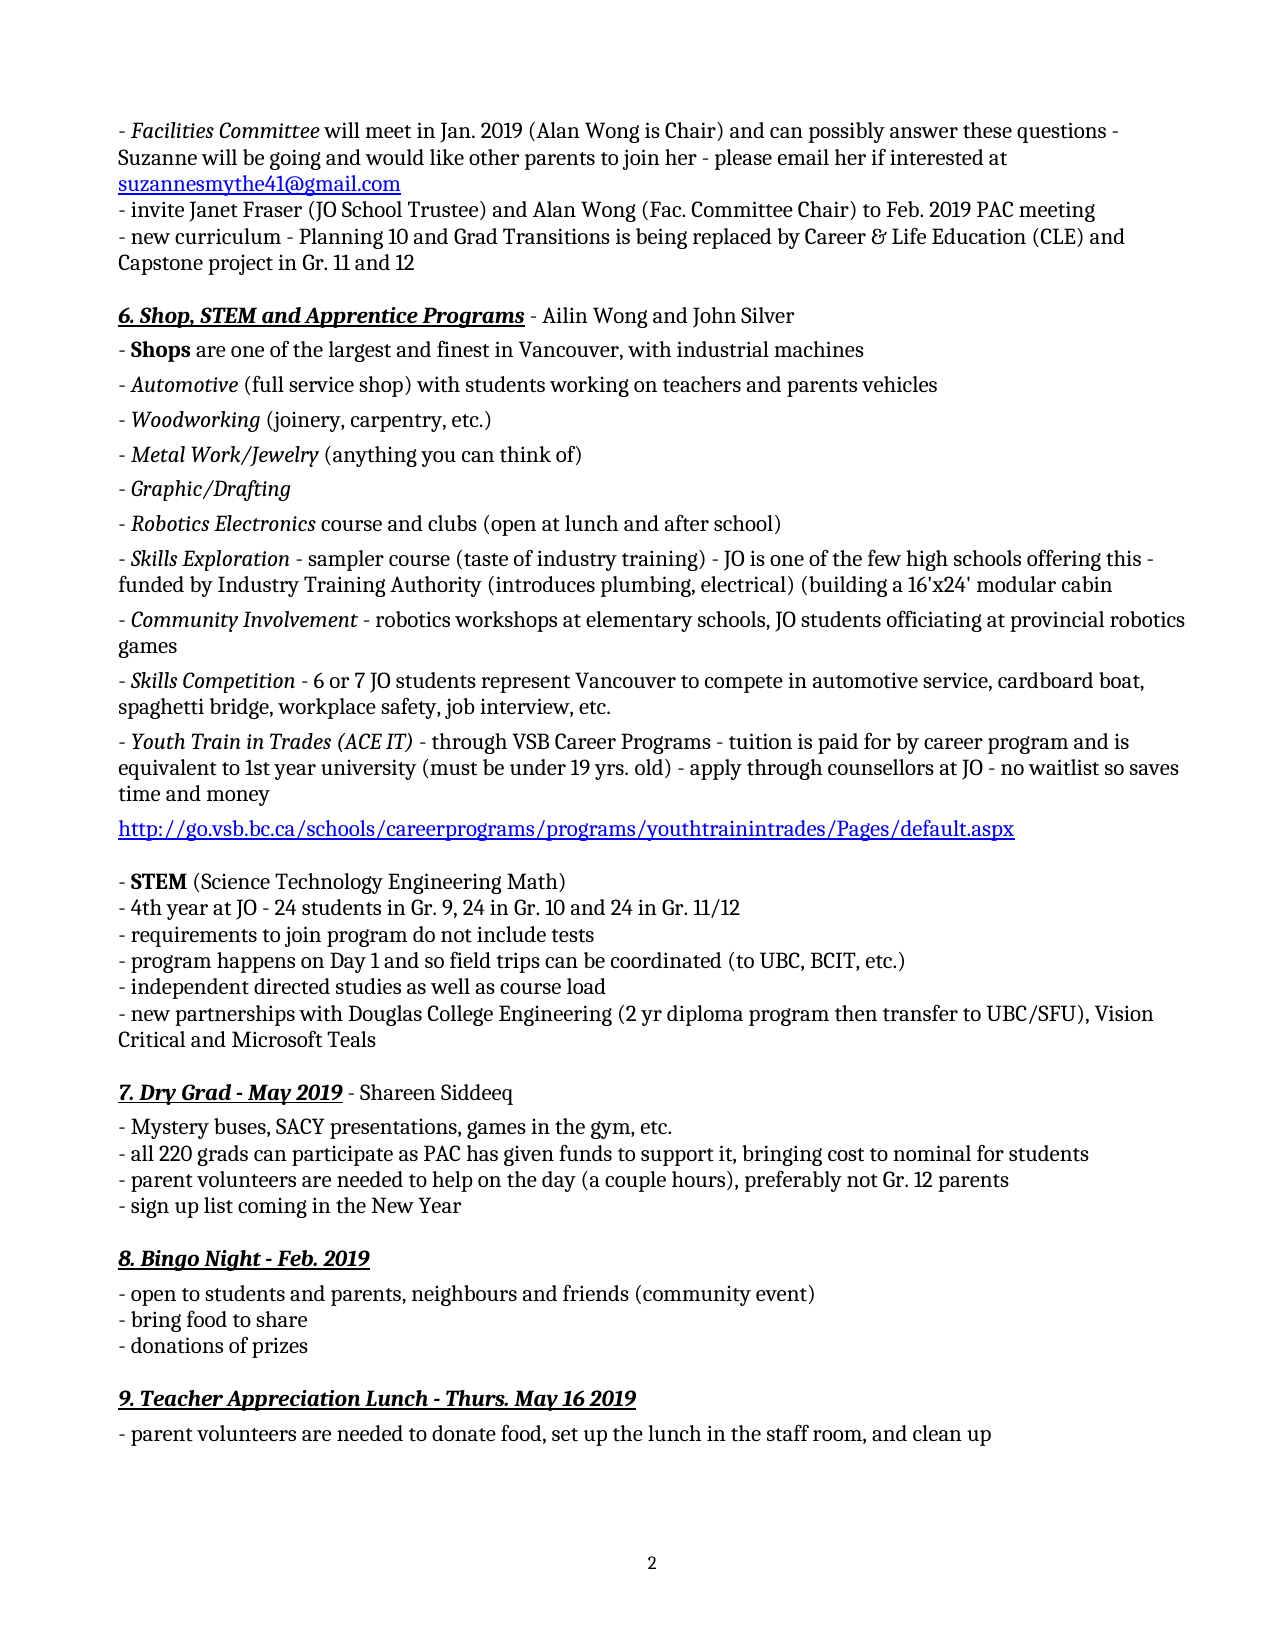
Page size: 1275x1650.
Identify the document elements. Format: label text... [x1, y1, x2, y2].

text 9. Teacher Appreciation Lunch - Thurs. May 16 2019 [118, 1386, 1186, 1412]
text - STEM (Science Technology Engineering Math) [118, 869, 1186, 895]
text http://go.vsb.bc.ca/schools/careerprograms/programs/youthtrainintrades/Pages/default.aspx [118, 816, 1186, 842]
text - independent directed studies as well as course load [118, 974, 1186, 1000]
text - bring food to share [118, 1307, 1186, 1333]
text - invite Janet Fraser (JO School Trustee) and Alan Wong (Fac. Committee Chair) to Feb. 2019 PAC meeting [118, 197, 1186, 223]
text - Woodworking (joinery, carpentry, etc.) [118, 407, 1186, 433]
text - Mystery buses, SACY presentations, games in the gym, etc. [118, 1114, 1186, 1141]
text 8. Bingo Night - Feb. 2019 [118, 1246, 1186, 1272]
text - parent volunteers are needed to donate food, set up the lunch in the staff room, and clean up [118, 1421, 1186, 1447]
text - program happens on Day 1 and so field trips can be coordinated (to UBC, BCIT, etc.) [118, 948, 1186, 974]
text - donations of prizes [118, 1333, 1186, 1360]
text - sign up list coming in the New Year [118, 1193, 1186, 1219]
text - Robotics Electronics course and clubs (open at lunch and after school) [118, 511, 1186, 537]
text - Metal Work/Jewelry (anything you can think of) [118, 441, 1186, 468]
text - Automotive (full service shop) with students working on teachers and parents vehicles [118, 372, 1186, 398]
text 6. Shop, STEM and Apprentice Programs - Ailin Wong and John Silver [118, 303, 1186, 329]
text - 4th year at JO - 24 students in Gr. 9, 24 in Gr. 10 and 24 in Gr. 11/12 [118, 895, 1186, 921]
text - new curriculum - Planning 10 and Grad Transitions is being replaced by Career & Life Education (CLE) and Capstone project in Gr. 11 and 12 [118, 223, 1186, 276]
text - requirements to join program do not include tests [118, 921, 1186, 948]
text - new partnerships with Douglas College Engineering (2 yr diploma program then transfer to UBC/SFU), Vision Critical and Microsoft Teals [118, 1000, 1186, 1053]
text 7. Dry Grad - May 2019 - Shareen Siddeeq [118, 1079, 1186, 1106]
text - all 220 grads can participate as PAC has given funds to support it, bringing cost to nominal for students [118, 1141, 1186, 1167]
text - Graphic/Drafting [118, 476, 1186, 502]
text - Youth Train in Trades (ACE IT) - through VSB Career Programs - tuition is paid for by career program and is equivalent to 1st year university (must be under 19 yrs. old) - apply through counsellors at JO - no waitlist so saves time and money [118, 728, 1186, 808]
text - Skills Competition - 6 or 7 JO students represent Vancouver to compete in automotive service, cardboard boat, spaghetti bridge, workplace safety, job interview, etc. [118, 667, 1186, 720]
text - Facilities Committee will meet in Jan. 2019 (Alan Wong is Chair) and can possibly answer these questions - Suzanne will be going and would like other parents to join her - please email her if interested at suzannesmythe41@gmail.com [118, 118, 1186, 197]
text - Skills Exploration - sampler course (taste of industry training) - JO is one of the few high schools offering this - funded by Industry Training Authority (introduces plumbing, electrical) (building a 16'x24' modular cabin [118, 545, 1186, 598]
text - Community Involvement - robotics workshops at elementary schools, JO students officiating at provincial robotics games [118, 606, 1186, 659]
text - Shops are one of the largest and finest in Vancouver, with industrial machines [118, 337, 1186, 364]
text - open to students and parents, neighbours and friends (community event) [118, 1281, 1186, 1307]
text - parent volunteers are needed to help on the day (a couple hours), preferably not Gr. 12 parents [118, 1167, 1186, 1193]
